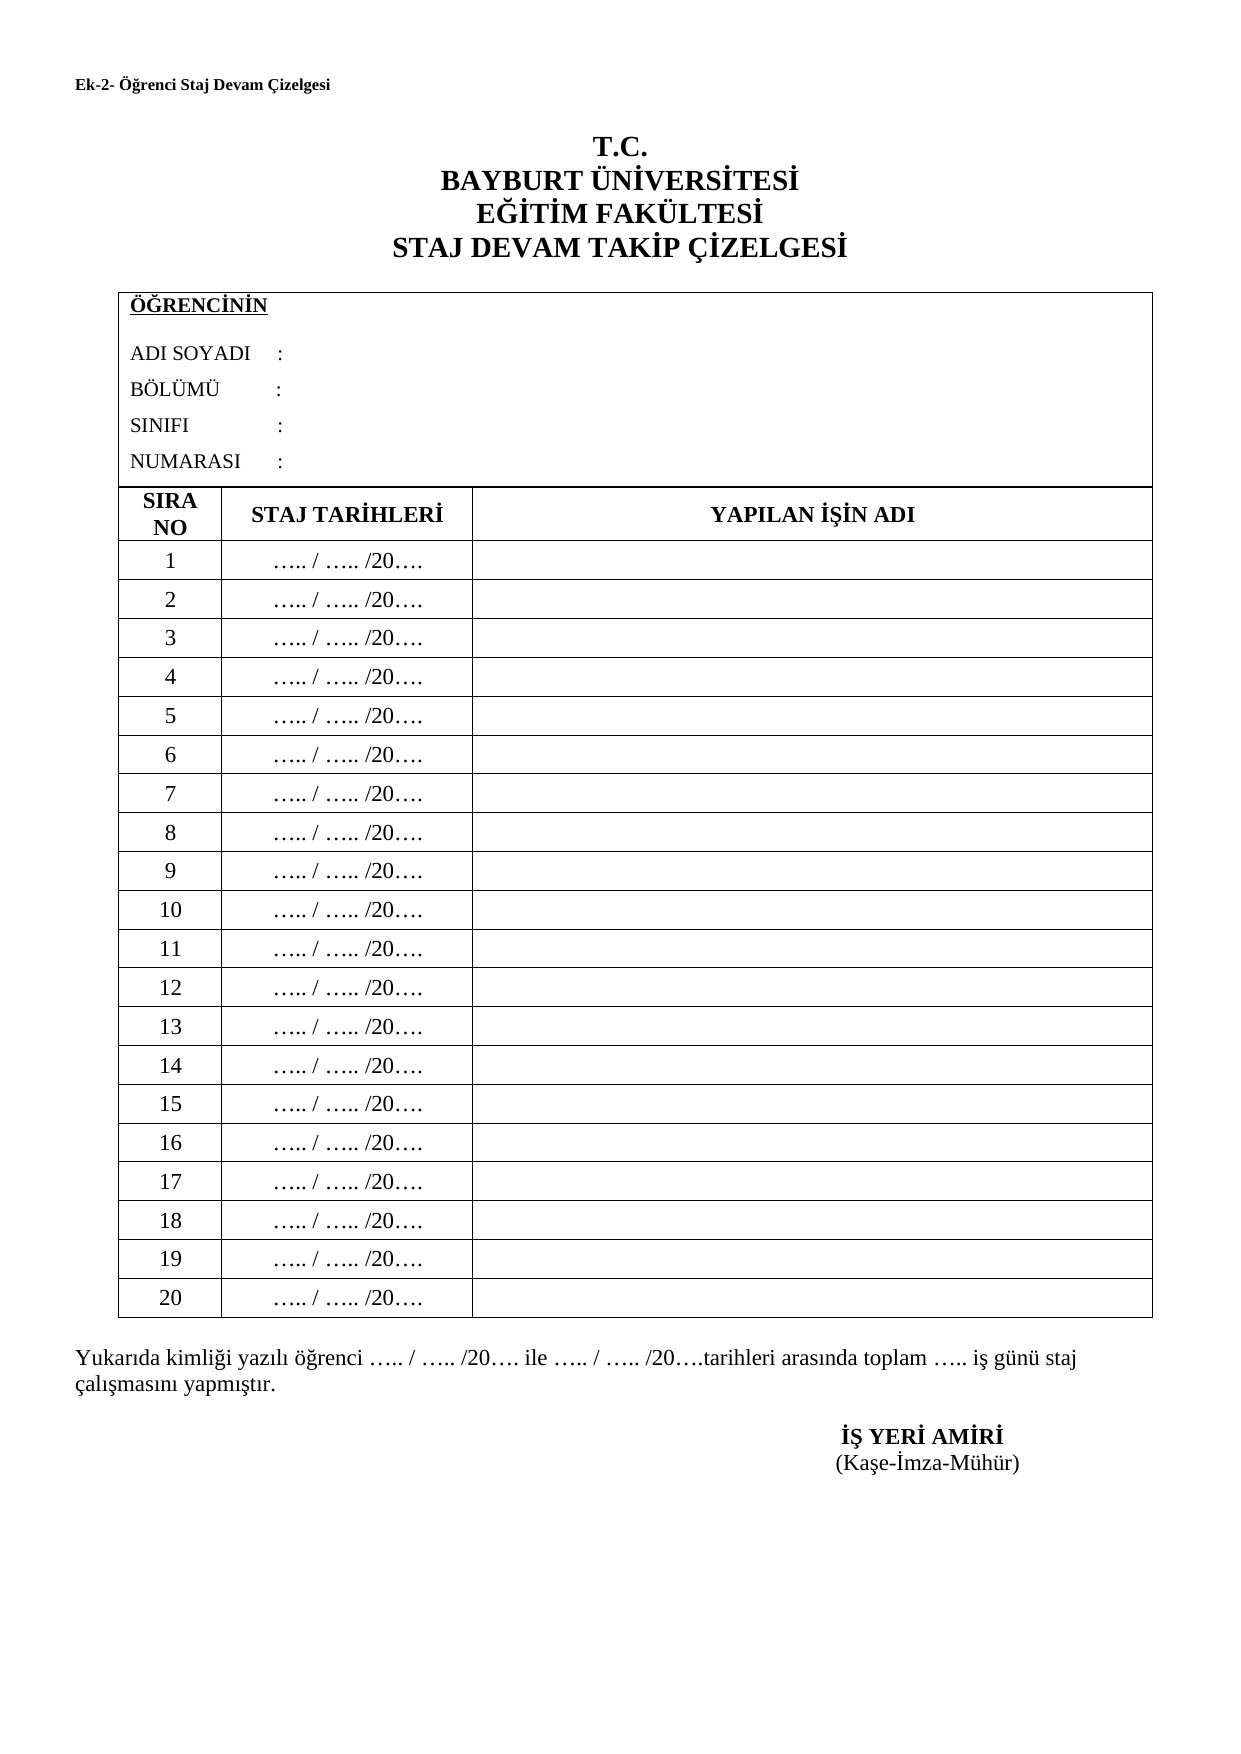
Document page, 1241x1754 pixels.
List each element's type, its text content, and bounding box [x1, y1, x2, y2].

table_cell 20 [119, 1279, 221, 1317]
table_cell [473, 1162, 1152, 1200]
table_cell ….. / ….. /20…. [222, 1279, 472, 1317]
text T.C. [75, 129, 1165, 163]
table_cell 12 [119, 968, 221, 1006]
table_cell 10 [119, 891, 221, 929]
table_cell YAPILAN İŞİN ADI [473, 488, 1152, 540]
table_cell [473, 619, 1152, 657]
table_cell ….. / ….. /20…. [222, 1240, 472, 1278]
table_cell 13 [119, 1007, 221, 1045]
table_cell 14 [119, 1046, 221, 1084]
table_cell [473, 891, 1152, 929]
table_cell ….. / ….. /20…. [222, 1162, 472, 1200]
table_cell ….. / ….. /20…. [222, 697, 472, 734]
table_cell 7 [119, 774, 221, 812]
table_cell ….. / ….. /20…. [222, 736, 472, 773]
table_cell [473, 1279, 1152, 1317]
table_cell ….. / ….. /20…. [222, 1085, 472, 1123]
table_cell ….. / ….. /20…. [222, 658, 472, 696]
text BAYBURT ÜNİVERSİTESİ [75, 163, 1165, 196]
table_cell 17 [119, 1162, 221, 1200]
text Yukarıda kimliği yazılı öğrenci ….. / ….. /20…. ile ….. / ….. /20….tarihleri arasında toplam ….. iş günü staj çalışmasını yapmıştır. [75, 1344, 1165, 1397]
table_cell 15 [119, 1085, 221, 1123]
table_cell 19 [119, 1240, 221, 1278]
table_cell ….. / ….. /20…. [222, 1007, 472, 1045]
table_cell [473, 580, 1152, 618]
text STAJ DEVAM TAKİP ÇİZELGESİ [75, 230, 1165, 263]
table_cell 8 [119, 813, 221, 851]
table_cell [473, 774, 1152, 812]
table_header ÖĞRENCİNİN ADI SOYADI : BÖLÜMÜ : SINIFI : NUMARASI : [119, 293, 1152, 486]
table_cell ….. / ….. /20…. [222, 774, 472, 812]
table_cell ….. / ….. /20…. [222, 541, 472, 579]
table_cell ….. / ….. /20…. [222, 1046, 472, 1084]
table_cell [473, 1085, 1152, 1123]
table_cell [473, 1201, 1152, 1239]
table_cell ….. / ….. /20…. [222, 619, 472, 657]
table_cell [473, 930, 1152, 967]
text İŞ YERİ AMİRİ (Kaşe-İmza-Mühür) [812, 1423, 1165, 1476]
table_cell 11 [119, 930, 221, 967]
table_cell 18 [119, 1201, 221, 1239]
table_cell ….. / ….. /20…. [222, 1124, 472, 1161]
table_cell 6 [119, 736, 221, 773]
table_cell [473, 541, 1152, 579]
table_cell [473, 1124, 1152, 1161]
table_cell [473, 852, 1152, 890]
table_cell ….. / ….. /20…. [222, 968, 472, 1006]
text Ek-2- Öğrenci Staj Devam Çizelgesi [75, 75, 1165, 94]
table_cell 1 [119, 541, 221, 579]
table_cell ….. / ….. /20…. [222, 1201, 472, 1239]
table_cell 5 [119, 697, 221, 734]
text EĞİTİM FAKÜLTESİ [75, 196, 1165, 230]
table_cell ….. / ….. /20…. [222, 891, 472, 929]
table_cell [473, 968, 1152, 1006]
table_cell ….. / ….. /20…. [222, 813, 472, 851]
table_cell [473, 1007, 1152, 1045]
table_cell [473, 1046, 1152, 1084]
table_cell ….. / ….. /20…. [222, 580, 472, 618]
table_cell [473, 658, 1152, 696]
table_cell 16 [119, 1124, 221, 1161]
table_cell 3 [119, 619, 221, 657]
table_cell [473, 697, 1152, 734]
table_cell ….. / ….. /20…. [222, 852, 472, 890]
table_cell [473, 813, 1152, 851]
table_cell ….. / ….. /20…. [222, 930, 472, 967]
table_cell STAJ TARİHLERİ [222, 488, 472, 540]
table_cell 4 [119, 658, 221, 696]
table_cell [473, 1240, 1152, 1278]
table_cell [473, 736, 1152, 773]
table_cell 9 [119, 852, 221, 890]
table_cell SIRA NO [119, 488, 221, 540]
table_cell 2 [119, 580, 221, 618]
